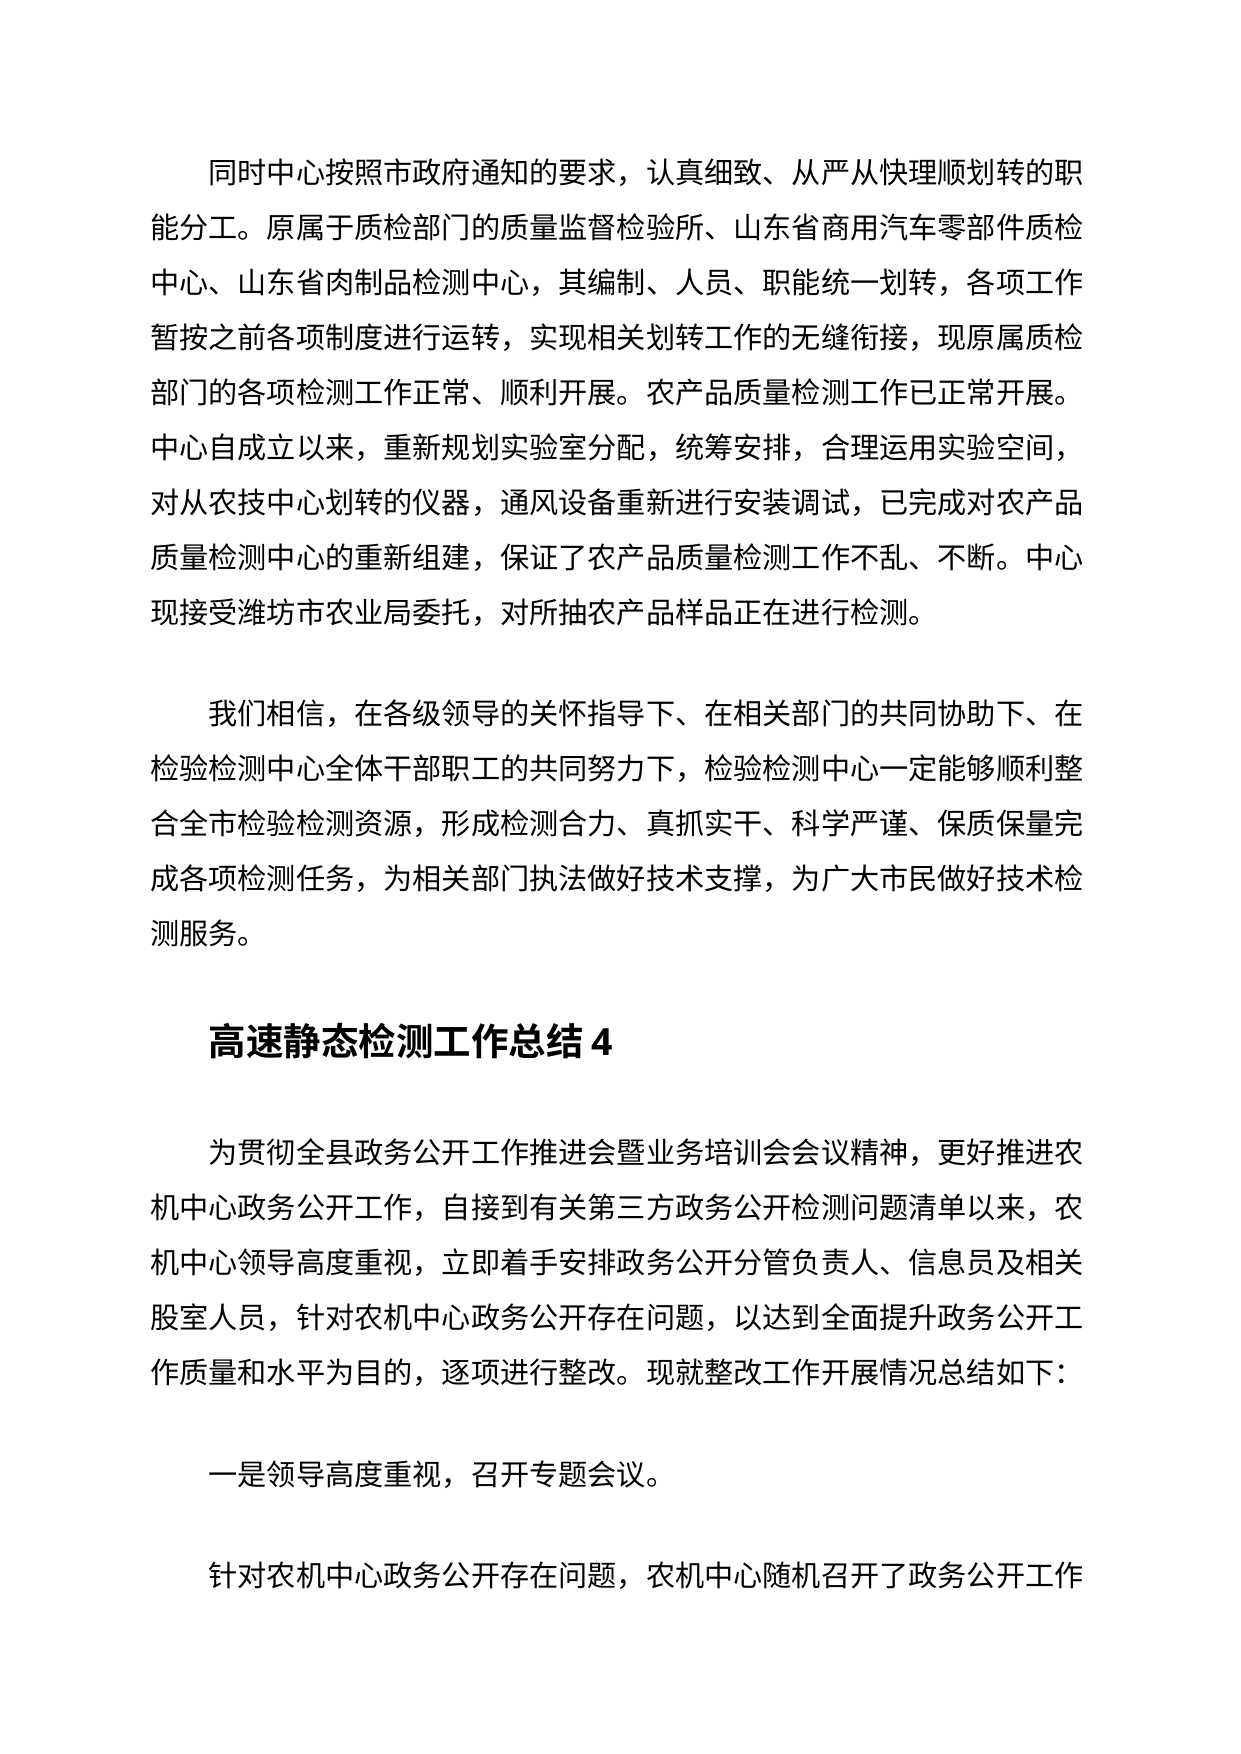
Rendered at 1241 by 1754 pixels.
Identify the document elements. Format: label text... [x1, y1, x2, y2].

text 同时中心按照市政府通知的要求，认真细致、从严从快理顺划转的职能分工。原属于质检部门的质量监督检验所、山东省商用汽车零部件质检中心、山东省肉制品检测中心，其编制、人员、职能统一划转，各项工作暂按之前各项制度进行运转，实现相关划转工作的无缝衔接，现原属质检部门的各项检测工作正常、顺利开展。农产品质量检测工作已正常开展。中心自成立以来，重新规划实验室分配，统筹安排，合理运用实验空间，对从农技中心划转的仪器，通风设备重新进行安装调试，已完成对农产品质量检测中心的重新组建，保证了农产品质量检测工作不乱、不断。中心现接受潍坊市农业局委托，对所抽农产品样品正在进行检测。 [150, 150, 1090, 631]
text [150, 1553, 1090, 1595]
text 高速静态检测工作总结4 [150, 1012, 1090, 1067]
text 一是领导高度重视，召开专题会议。 [150, 1451, 1090, 1493]
text 为贯彻全县政务公开工作推进会暨业务培训会会议精神，更好推进农机中心政务公开工作，自接到有关第三方政务公开检测问题清单以来，农机中心领导高度重视，立即着手安排政务公开分管负责人、信息员及相关股室人员，针对农机中心政务公开存在问题，以达到全面提升政务公开工作质量和水平为目的，逐项进行整改。现就整改工作开展情况总结如下： [150, 1130, 1090, 1392]
text 我们相信，在各级领导的关怀指导下、在相关部门的共同协助下、在检验检测中心全体干部职工的共同努力下，检验检测中心一定能够顺利整合全市检验检测资源，形成检测合力、真抓实干、科学严谨、保质保量完成各项检测任务，为相关部门执法做好技术支撑，为广大市民做好技术检测服务。 [150, 691, 1090, 953]
